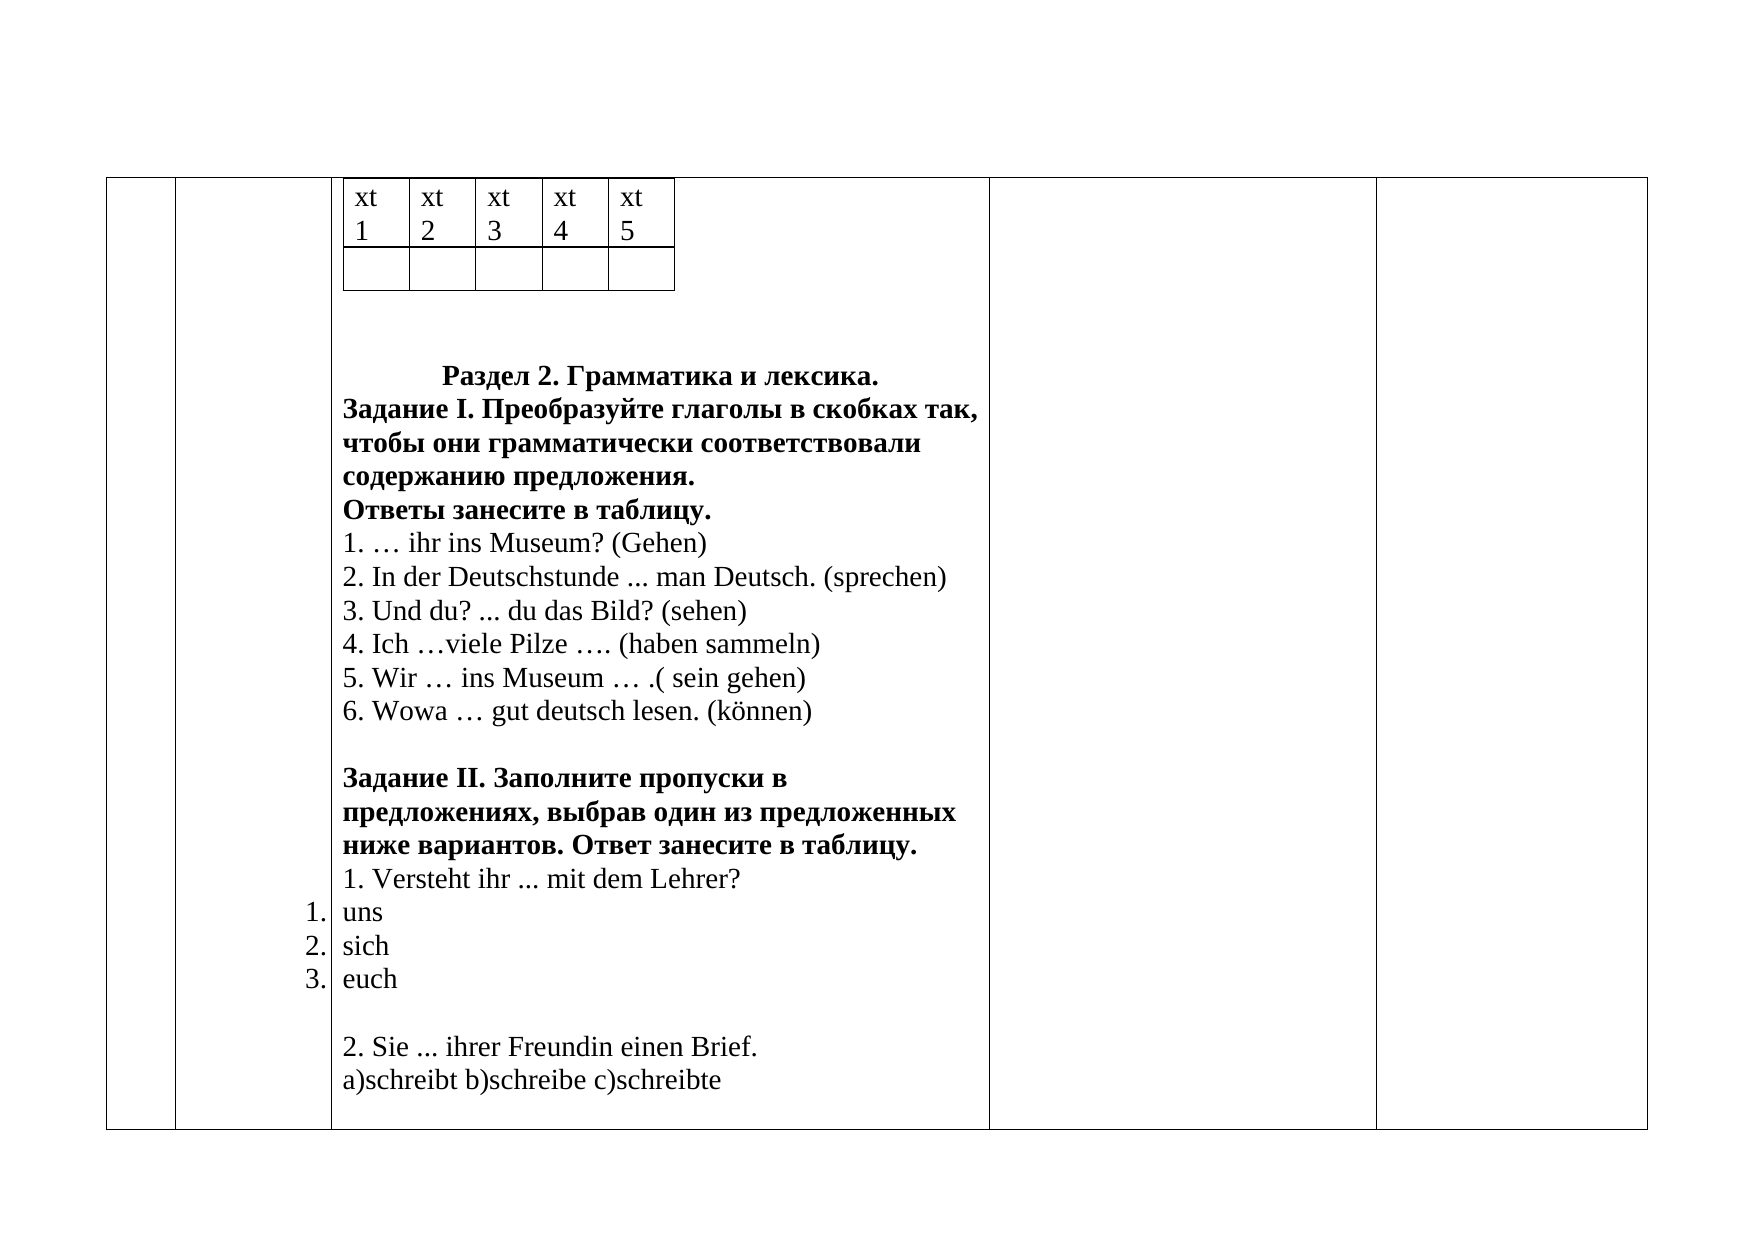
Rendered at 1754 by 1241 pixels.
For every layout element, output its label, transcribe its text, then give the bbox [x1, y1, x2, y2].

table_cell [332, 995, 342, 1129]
table_cell 4 [107, 178, 175, 1129]
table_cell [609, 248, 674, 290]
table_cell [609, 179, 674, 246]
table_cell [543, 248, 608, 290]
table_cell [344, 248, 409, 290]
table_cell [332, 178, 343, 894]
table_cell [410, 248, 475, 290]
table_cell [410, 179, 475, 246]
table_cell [990, 178, 1376, 1129]
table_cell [1377, 178, 1647, 1129]
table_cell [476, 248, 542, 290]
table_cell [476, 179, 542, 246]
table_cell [675, 178, 989, 1129]
table_cell Немецкий язык [176, 178, 331, 1129]
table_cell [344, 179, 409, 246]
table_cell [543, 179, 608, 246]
